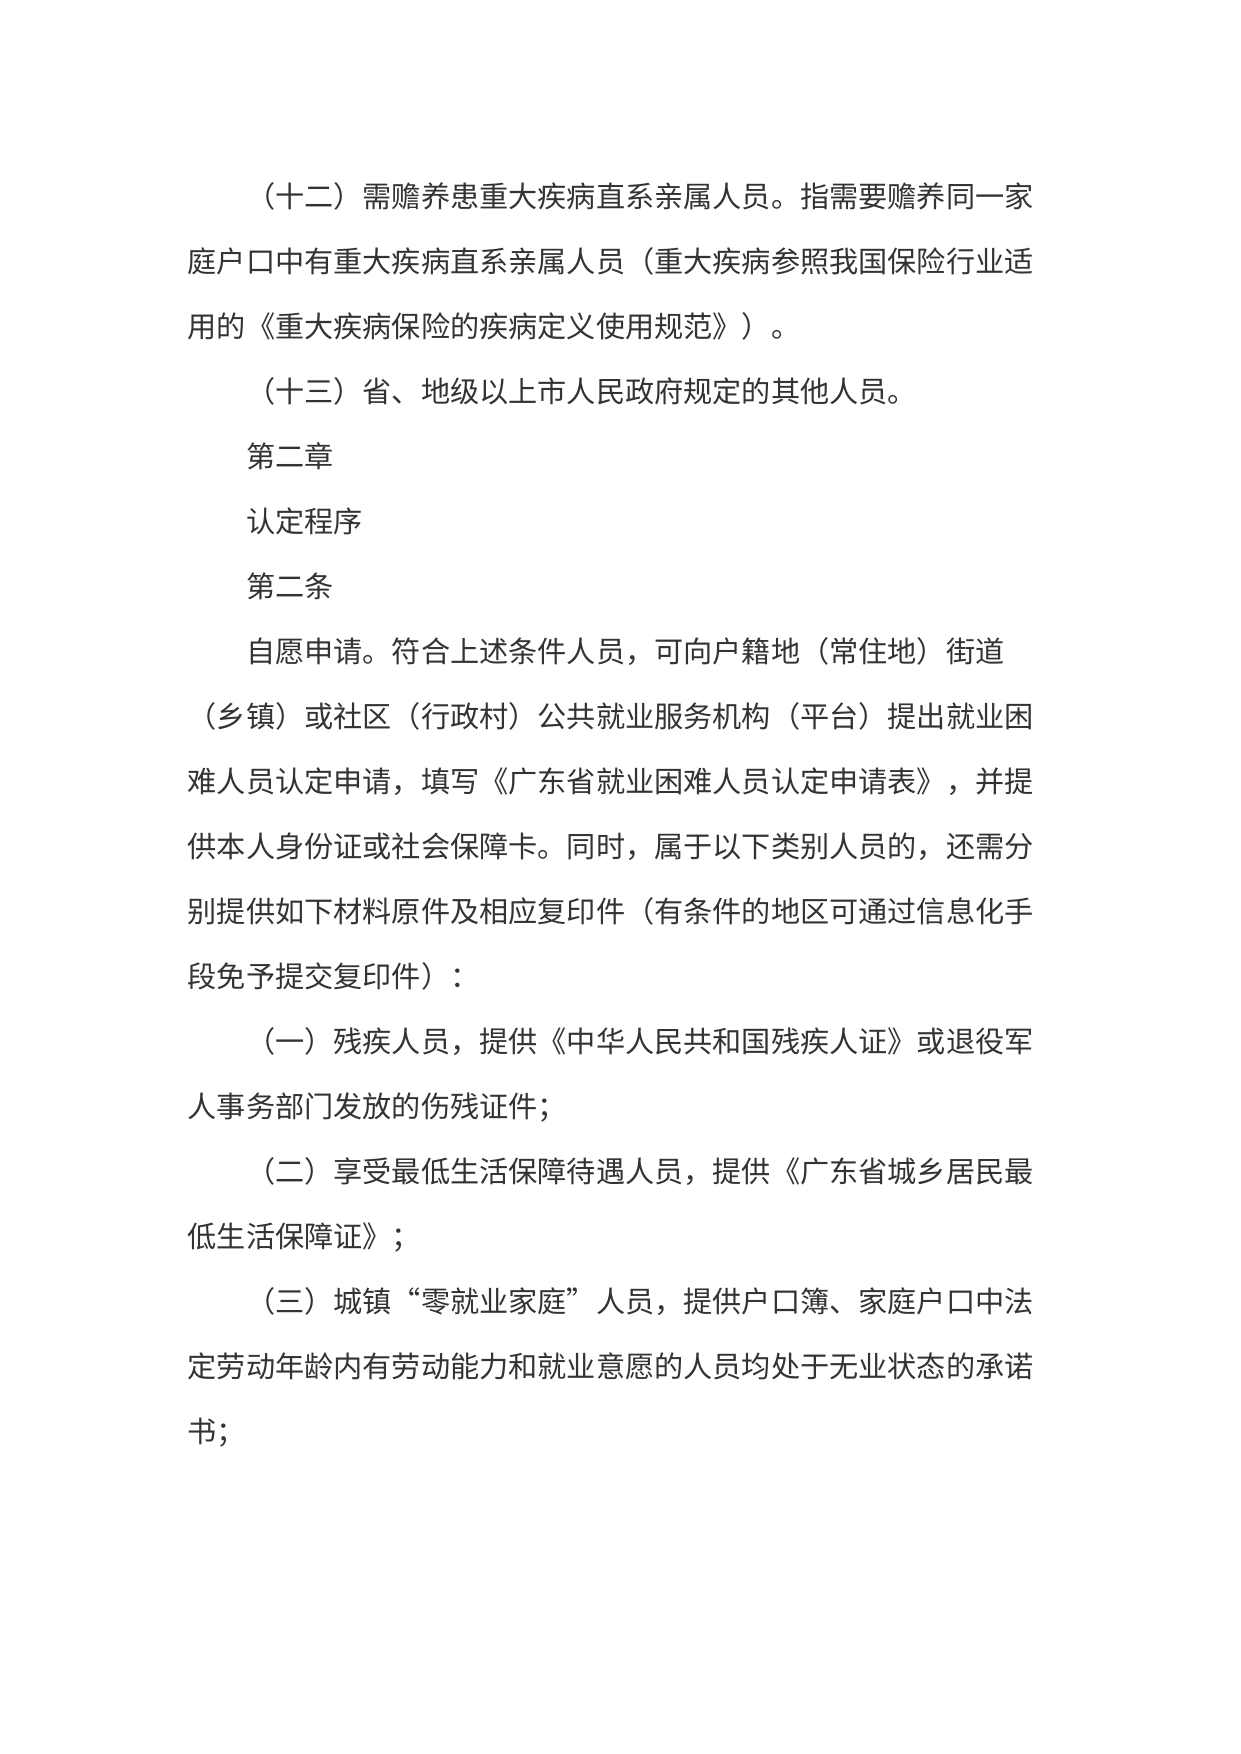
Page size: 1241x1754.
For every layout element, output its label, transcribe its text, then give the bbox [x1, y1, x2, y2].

text 认定程序 [187, 487, 1053, 552]
text （一）残疾人员，提供《中华人民共和国残疾人证》或退役军人事务部门发放的伤残证件； [187, 1007, 1053, 1137]
text （十二）需赡养患重大疾病直系亲属人员。指需要赡养同一家庭户口中有重大疾病直系亲属人员（重大疾病参照我国保险行业适用的《重大疾病保险的疾病定义使用规范》）。 [187, 162, 1053, 357]
text 第二条 [187, 552, 1053, 617]
text （三）城镇“零就业家庭”人员，提供户口簿、家庭户口中法定劳动年龄内有劳动能力和就业意愿的人员均处于无业状态的承诺书； [187, 1267, 1053, 1462]
text 第二章 [187, 422, 1053, 487]
text 自愿申请。符合上述条件人员，可向户籍地（常住地）街道（乡镇）或社区（行政村）公共就业服务机构（平台）提出就业困难人员认定申请，填写《广东省就业困难人员认定申请表》，并提供本人身份证或社会保障卡。同时，属于以下类别人员的，还需分别提供如下材料原件及相应复印件（有条件的地区可通过信息化手段免予提交复印件）： [187, 617, 1053, 1007]
text （十三）省、地级以上市人民政府规定的其他人员。 [187, 357, 1053, 422]
text （二）享受最低生活保障待遇人员，提供《广东省城乡居民最低生活保障证》； [187, 1137, 1053, 1267]
